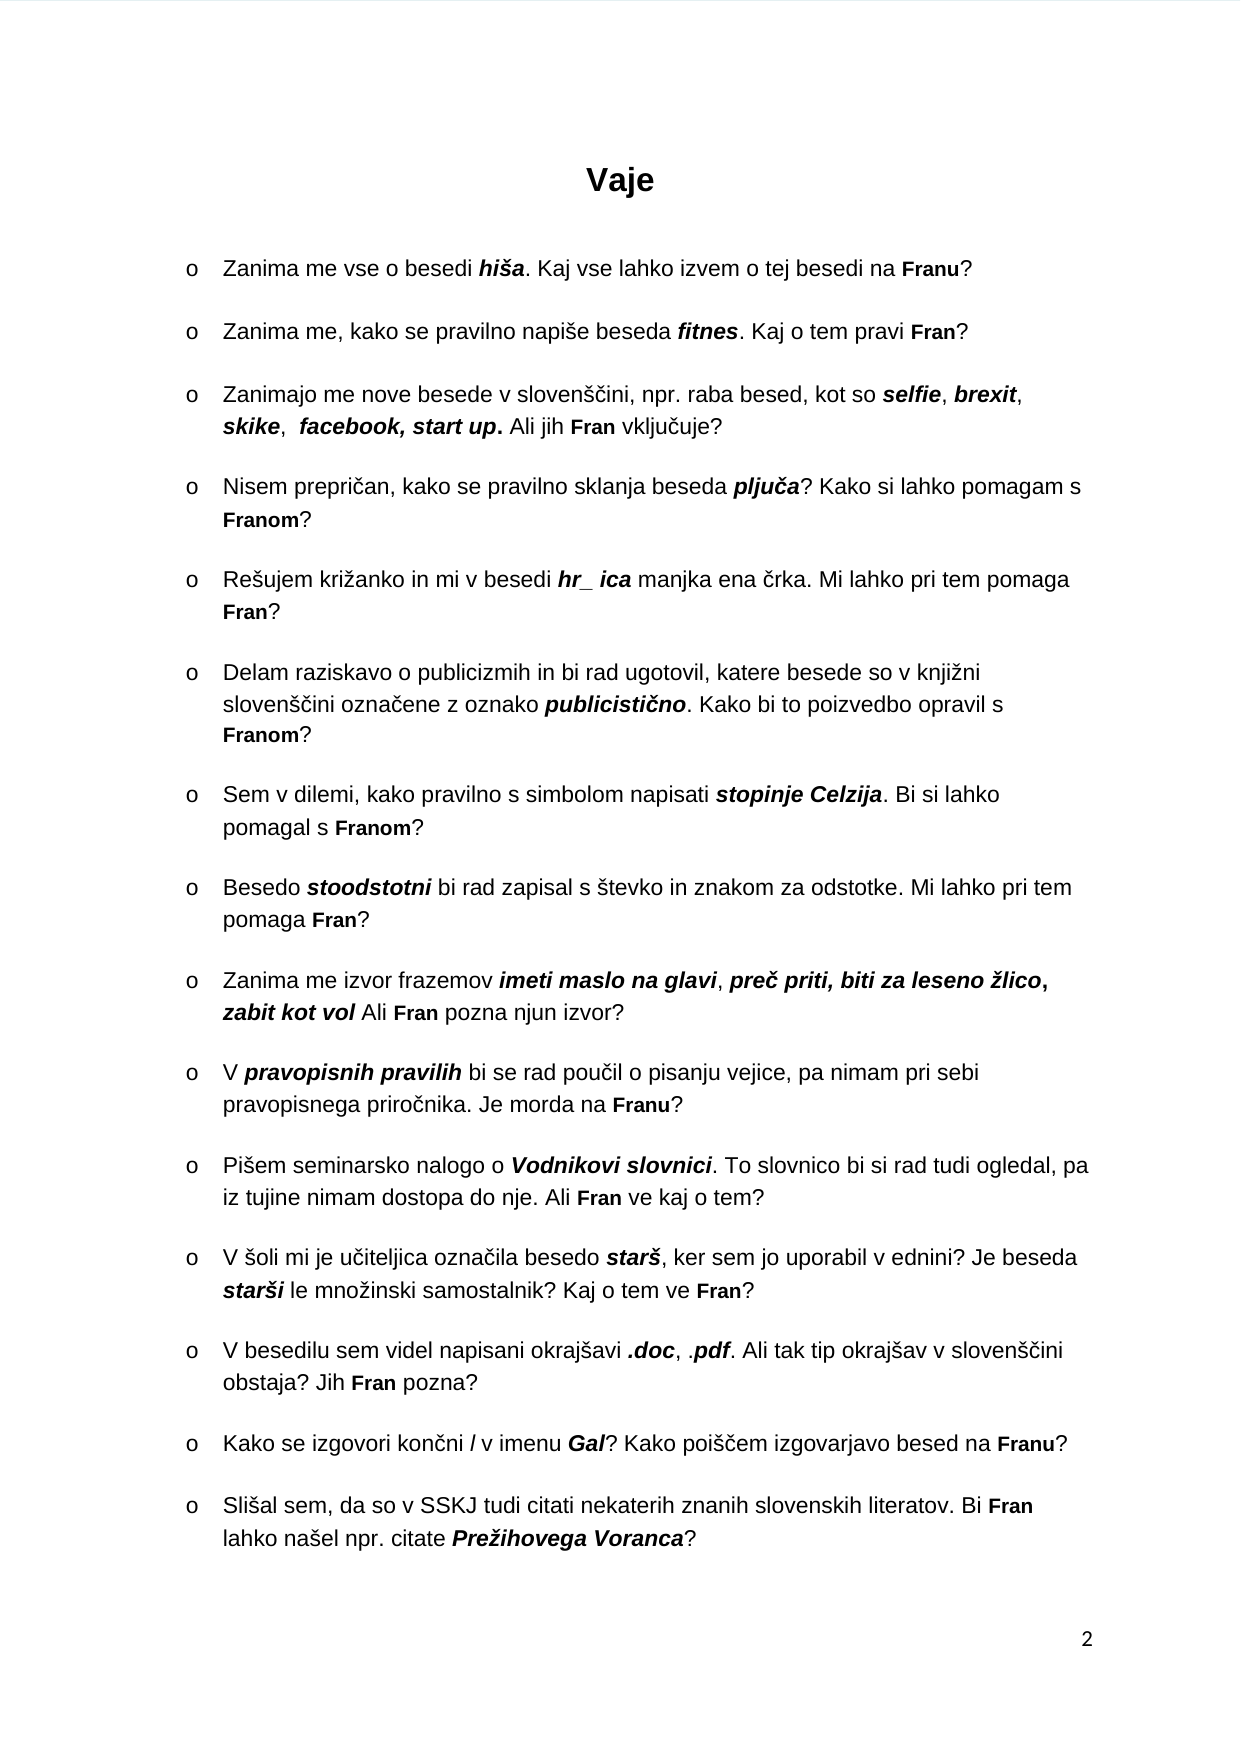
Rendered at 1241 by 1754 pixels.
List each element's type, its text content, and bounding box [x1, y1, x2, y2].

list Delam raziskavo o publicizmih in bi rad ugotovil, katere besede so v knjižni slovenščini označene z oznako publicistično. Kako bi to poizvedbo opravil s Franom? [185, 658, 1093, 747]
list Pišem seminarsko nalogo o Vodnikovi slovnici. To slovnico bi si rad tudi ogledal, pa iz tujine nimam dostopa do nje. Ali Fran ve kaj o tem? [185, 1152, 1093, 1210]
list V pravopisnih pravilih bi se rad poučil o pisanju vejice, pa nimam pri sebi pravopisnega priročnika. Je morda na Franu? [185, 1059, 1093, 1118]
list Besedo stoodstotni bi rad zapisal s števko in znakom za odstotke. Mi lahko pri tem pomaga Fran? [185, 874, 1093, 932]
list Zanima me izvor frazemov imeti maslo na glavi, preč priti, biti za leseno žlico, zabit kot vol Ali Fran pozna njun izvor? [185, 967, 1093, 1025]
text Vaje [148, 160, 1093, 198]
list Zanimajo me nove besede v slovenščini, npr. raba besed, kot so selfie, brexit, skike, facebook, start up. Ali jih Fran vključuje? [185, 381, 1093, 439]
list Nisem prepričan, kako se pravilno sklanja beseda pljuča? Kako si lahko pomagam s Franom? [185, 473, 1093, 532]
list Zanima me, kako se pravilno napiše beseda fitnes. Kaj o tem pravi Fran? [185, 318, 1093, 346]
list Kako se izgovori končni l v imenu Gal? Kako poiščem izgovarjavo besed na Franu? [185, 1429, 1093, 1458]
list Sem v dilemi, kako pravilno s simbolom napisati stopinje Celzija. Bi si lahko pomagal s Franom? [185, 781, 1093, 840]
list Slišal sem, da so v SSKJ tudi citati nekaterih znanih slovenskih literatov. Bi Fran lahko našel npr. citate Prežihovega Voranca? [185, 1492, 1093, 1551]
list V šoli mi je učiteljica označila besedo starš, ker sem jo uporabil v ednini? Je beseda starši le množinski samostalnik? Kaj o tem ve Fran? [185, 1244, 1093, 1303]
list V besedilu sem videl napisani okrajšavi .doc, .pdf. Ali tak tip okrajšav v slovenščini obstaja? Jih Fran pozna? [185, 1337, 1093, 1396]
list Rešujem križanko in mi v besedi hr_ ica manjka ena črka. Mi lahko pri tem pomaga Fran? [185, 566, 1093, 624]
list Zanima me vse o besedi hiša. Kaj vse lahko izvem o tej besedi na Franu? [185, 255, 1093, 284]
